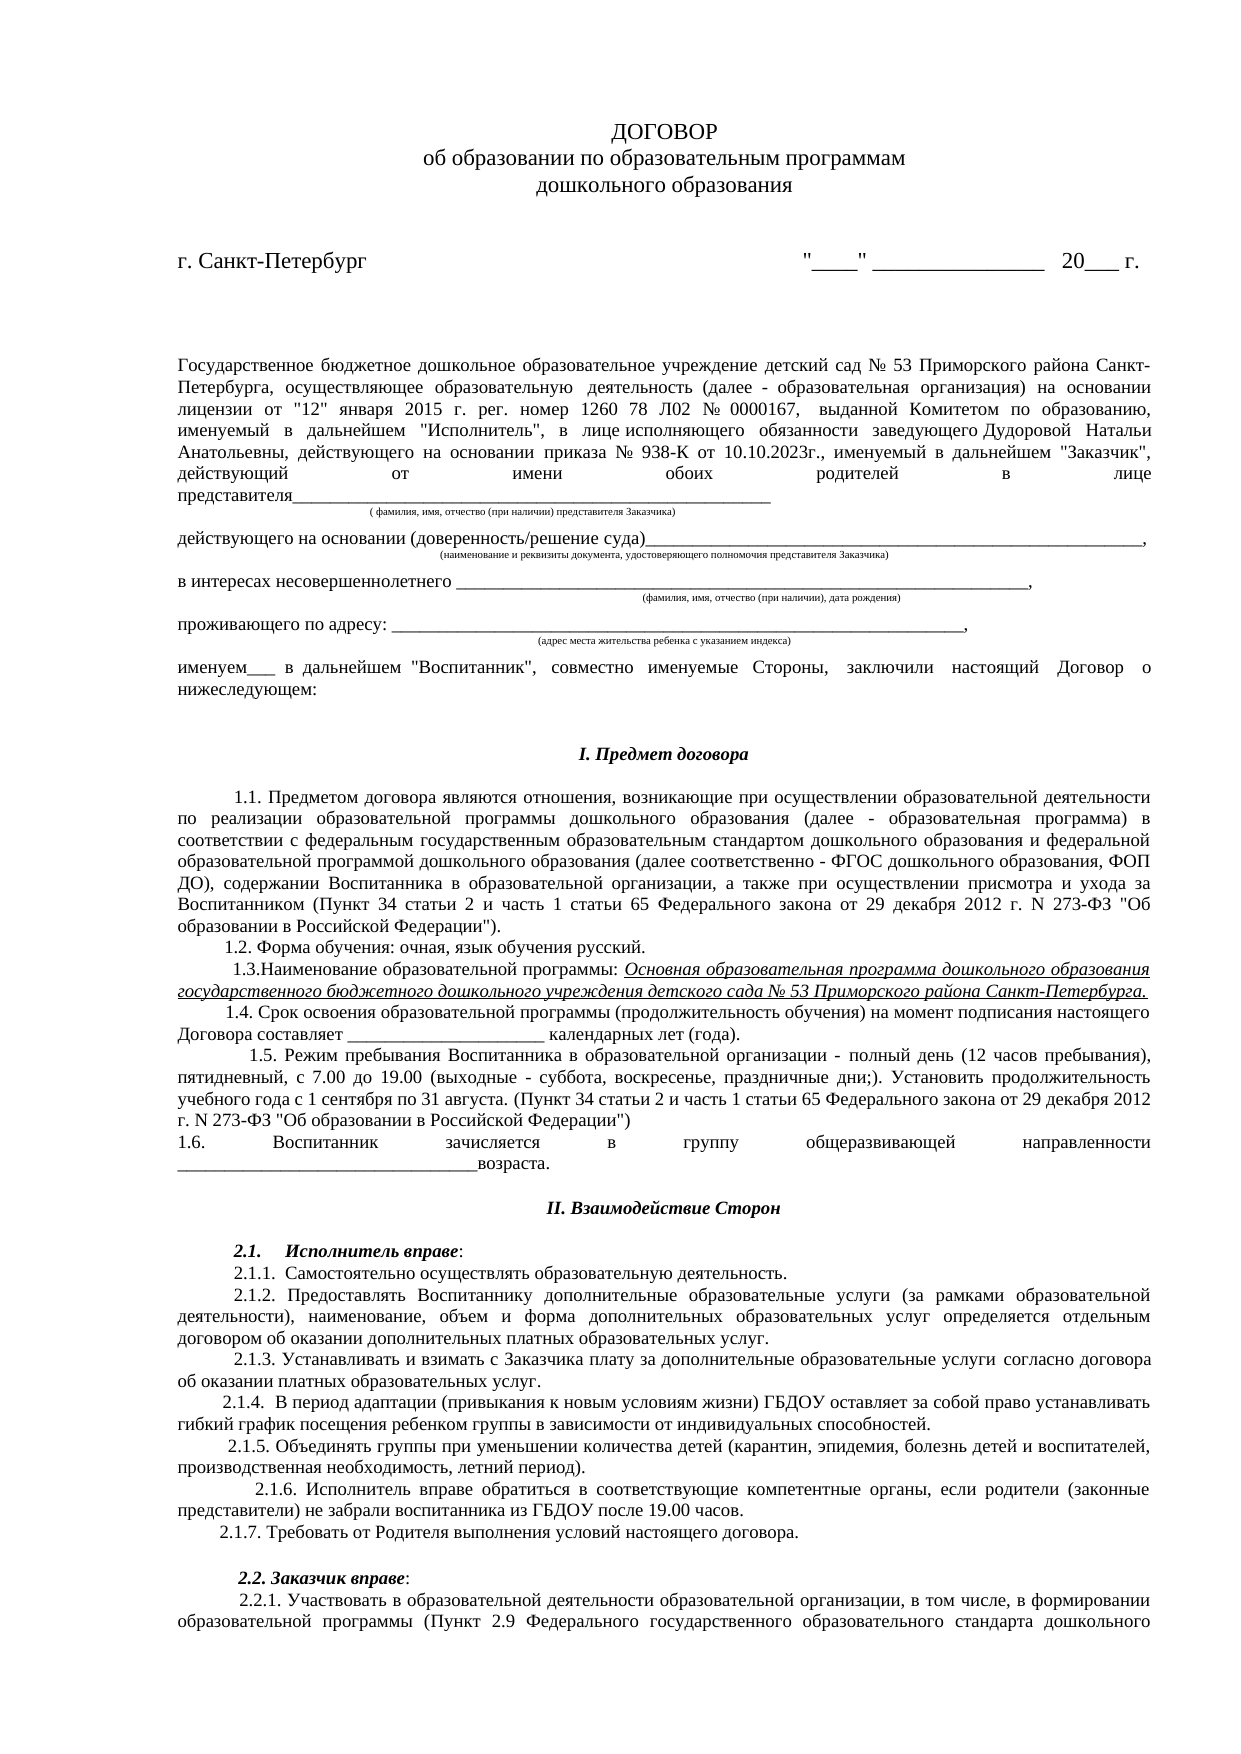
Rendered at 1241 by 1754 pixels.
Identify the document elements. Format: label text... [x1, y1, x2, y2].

text (наименование и реквизиты документа, удостоверяющего полномочия представителя Заказчика) [177, 548, 1152, 570]
text ДОГОВОР [177, 118, 1152, 144]
text I. Предмет договора [177, 742, 1152, 764]
text 2.1.6. Исполнитель вправе обратиться в соответствующие компетентные органы, если родители (законные представители) не забрали воспитанника из ГБДОУ после 19.00 часов. [177, 1478, 1152, 1521]
text 2.1. Исполнитель вправе: [177, 1240, 1152, 1262]
text дошкольного образования [177, 171, 1152, 197]
text проживающего по адресу: _____________________________________________________________, [177, 613, 1152, 634]
text 2.1.3. Устанавливать и взимать с Заказчика плату за дополнительные образовательные услуги согласно договора об оказании платных образовательных услуг. [177, 1348, 1152, 1391]
text 2.1.2. Предоставлять Воспитаннику дополнительные образовательные услуги (за рамками образовательной деятельности), наименование, объем и форма дополнительных образовательных услуг определяется отдельным договором об оказании дополнительных платных образовательных услуг. [177, 1283, 1152, 1348]
text 2.2. Заказчик вправе: [177, 1567, 1152, 1589]
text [177, 1589, 1152, 1632]
text 2.1.4. В период адаптации (привыкания к новым условиям жизни) ГБДОУ оставляет за собой право устанавливать гибкий график посещения ребенком группы в зависимости от индивидуальных способностей. [177, 1391, 1152, 1434]
text об образовании по образовательным программам [177, 144, 1152, 171]
text 2.1.5. Объединять группы при уменьшении количества детей (карантин, эпидемия, болезнь детей и воспитателей, производственная необходимость, летний период). [177, 1434, 1152, 1478]
text г. Санкт-Петербург "____" _______________ 20___ г. [177, 247, 1152, 273]
text (адрес места жительства ребенка с указанием индекса) [177, 634, 1152, 656]
text в интересах несовершеннолетнего _____________________________________________________________, [177, 570, 1152, 591]
text 1.1. Предметом договора являются отношения, возникающие при осуществлении образовательной деятельности по реализации образовательной программы дошкольного образования (далее - образовательная программа) в соответствии с федеральным государственным образовательным стандартом дошкольного образования и федеральной образовательной программой дошкольного образования (далее соответственно - ФГОС дошкольного образования, ФОП ДО), содержании Воспитанника в образовательной организации, а также при осуществлении присмотра и ухода за Воспитанником (Пункт 34 статьи 2 и часть 1 статьи 65 Федерального закона от 29 декабря 2012 г. N 273-ФЗ "Об образовании в Российской Федерации"). [177, 786, 1152, 936]
text 1.3.Наименование образовательной программы: Основная образовательная программа дошкольного образования государственного бюджетного дошкольного учреждения детского сада № 53 Приморского района Санкт-Петербурга. [177, 958, 1152, 1001]
text 1.2. Форма обучения: очная, язык обучения русский. [177, 936, 1152, 958]
text 2.1.7. Требовать от Родителя выполнения условий настоящего договора. [177, 1521, 1152, 1542]
text 2.1.1. Самостоятельно осуществлять образовательную деятельность. [177, 1262, 1152, 1283]
text именуем___ в дальнейшем "Воспитанник", совместно именуемые Стороны, заключили настоящий Договор о нижеследующем: [177, 656, 1152, 699]
text II. Взаимодействие Сторон [177, 1197, 1152, 1219]
text Государственное бюджетное дошкольное образовательное учреждение детский сад № 53 Приморского района Санкт-Петербурга, осуществляющее образовательную деятельность (далее - образовательная организация) на основании лицензии от "12" января 2015 г. рег. номер 1260 78 Л02 № 0000167, выданной Комитетом по образованию, именуемый в дальнейшем "Исполнитель", в лице исполняющего обязанности заведующего Дудоровой Натальи Анатольевны, действующего на основании приказа № 938-К от 10.10.2023г., именуемый в дальнейшем "Заказчик", действующий от имени обоих родителей в лице представителя___________________________________________________ [177, 354, 1152, 505]
text 1.6. Воспитанник зачисляется в группу общеразвивающей направленности ________________________________возраста. [177, 1131, 1152, 1174]
text 1.5. Режим пребывания Воспитанника в образовательной организации - полный день (12 часов пребывания), пятидневный, с 7.00 до 19.00 (выходные - суббота, воскресенье, праздничные дни;). Установить продолжительность учебного года с 1 сентября по 31 августа. (Пункт 34 статьи 2 и часть 1 статьи 65 Федерального закона от 29 декабря 2012 г. N 273-ФЗ "Об образовании в Российской Федерации") [177, 1044, 1152, 1131]
text (фамилия, имя, отчество (при наличии), дата рождения) [177, 591, 1152, 613]
text ( фамилия, имя, отчество (при наличии) представителя Заказчика) [177, 505, 1152, 527]
text действующего на основании (доверенность/решение суда)_____________________________________________________, [177, 527, 1152, 548]
text 1.4. Срок освоения образовательной программы (продолжительность обучения) на момент подписания настоящего Договора составляет _____________________ календарных лет (года). [177, 1001, 1152, 1044]
